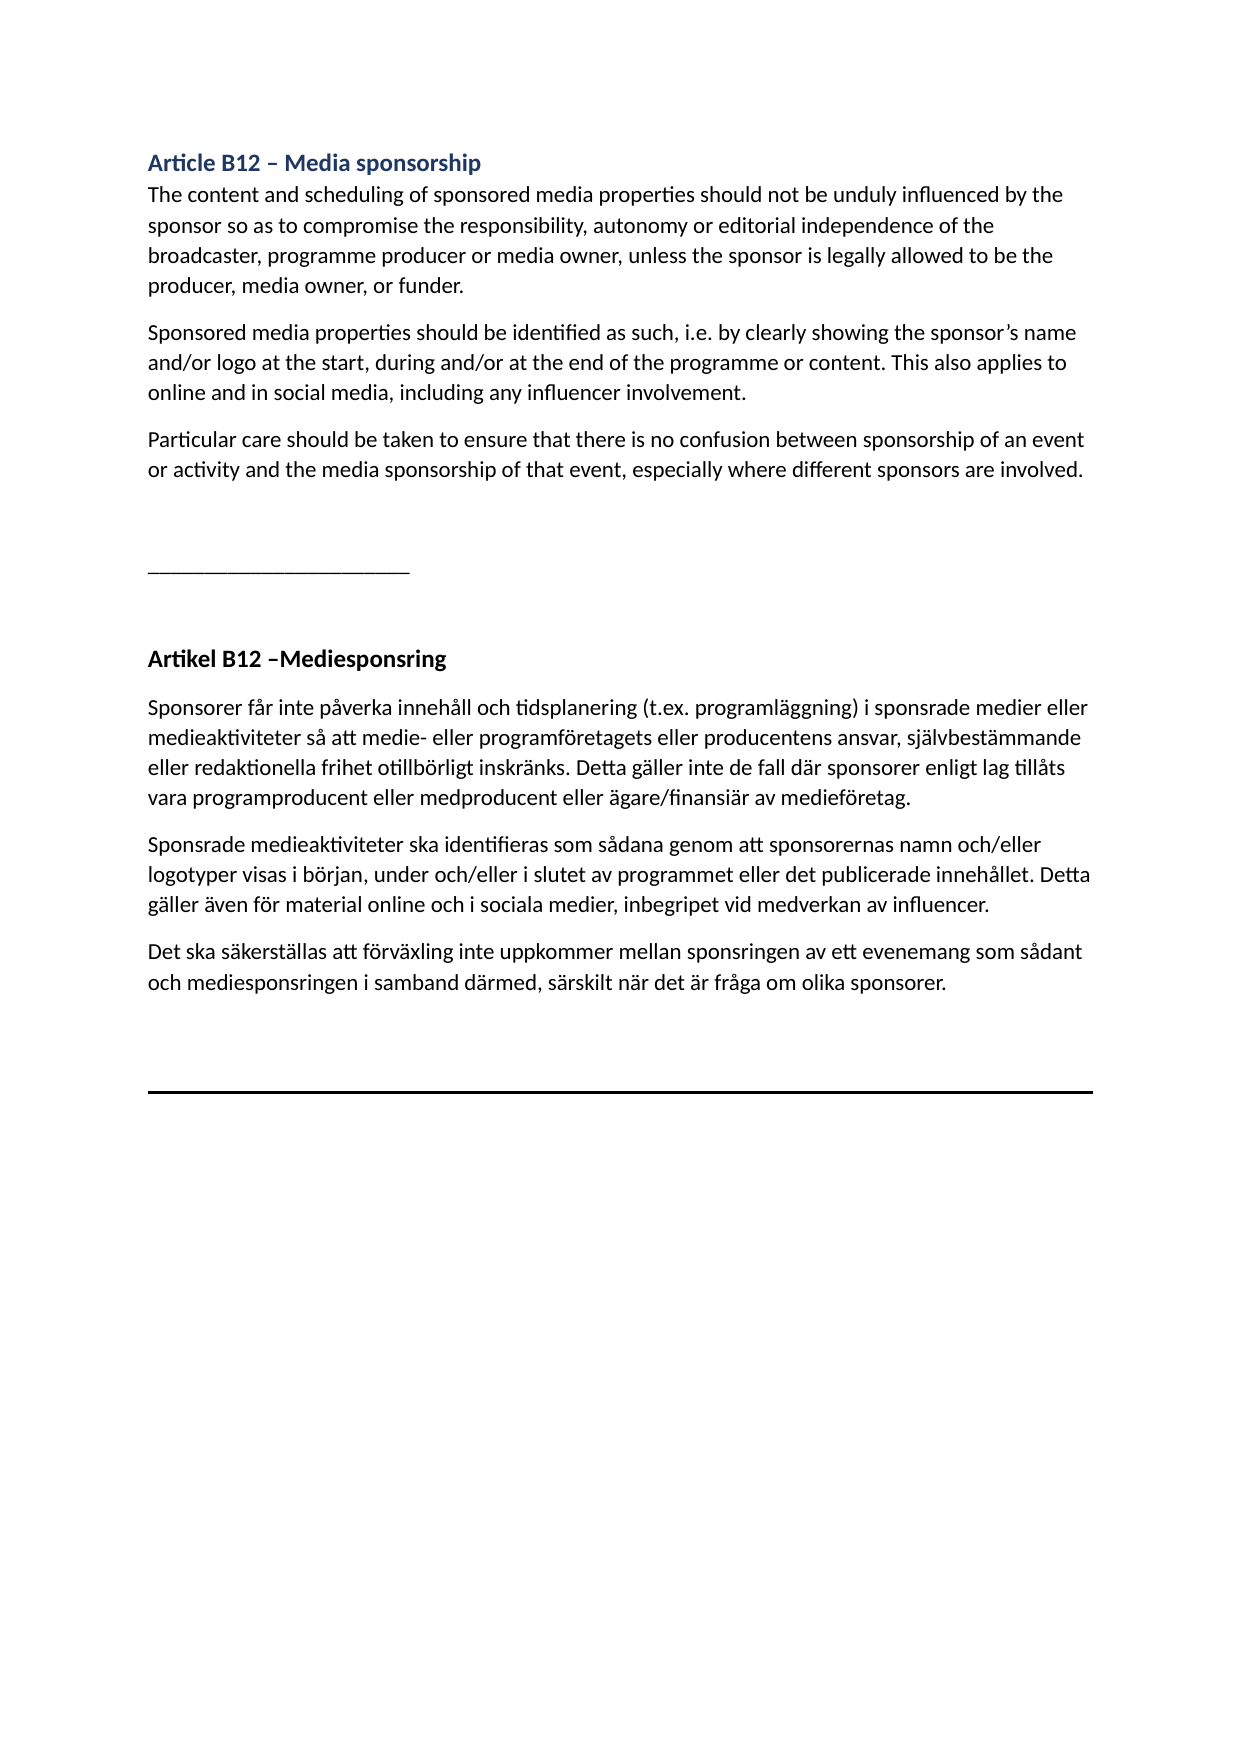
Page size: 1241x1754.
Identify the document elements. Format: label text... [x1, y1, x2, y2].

text Artikel B12 –Mediesponsring [148, 643, 1093, 673]
text Sponsrade medieaktiviteter ska identifieras som sådana genom att sponsorernas namn och/eller logotyper visas i början, under och/eller i slutet av programmet eller det publicerade innehållet. Detta gäller även för material online och i sociala medier, inbegripet vid medverkan av influencer. [148, 830, 1093, 918]
text Particular care should be taken to ensure that there is no confusion between sponsorship of an event or activity and the media sponsorship of that event, especially where different sponsors are involved. [148, 425, 1093, 483]
text The content and scheduling of sponsored media properties should not be unduly influenced by the sponsor so as to compromise the responsibility, autonomy or editorial independence of the broadcaster, programme producer or media owner, unless the sponsor is legally allowed to be the producer, media owner, or funder. [148, 181, 1093, 299]
subtitle Article B12 – Media sponsorship [148, 148, 1093, 178]
text Sponsorer får inte påverka innehåll och tidsplanering (t.ex. programläggning) i sponsrade medier eller medieaktiviteter så att medie- eller programföretagets eller producentens ansvar, självbestämmande eller redaktionella frihet otillbörligt inskränks. Detta gäller inte de fall där sponsorer enligt lag tillåts vara programproducent eller medproducent eller ägare/finansiär av medieföretag. [148, 693, 1093, 811]
text Sponsored media properties should be identified as such, i.e. by clearly showing the sponsor’s name and/or logo at the start, during and/or at the end of the programme or content. This also applies to online and in social media, including any influencer involvement. [148, 318, 1093, 406]
text Det ska säkerställas att förväxling inte uppkommer mellan sponsringen av ett evenemang som sådant och mediesponsringen i samband därmed, särskilt när det är fråga om olika sponsorer. [148, 937, 1093, 996]
text _______________________ [148, 549, 1093, 577]
